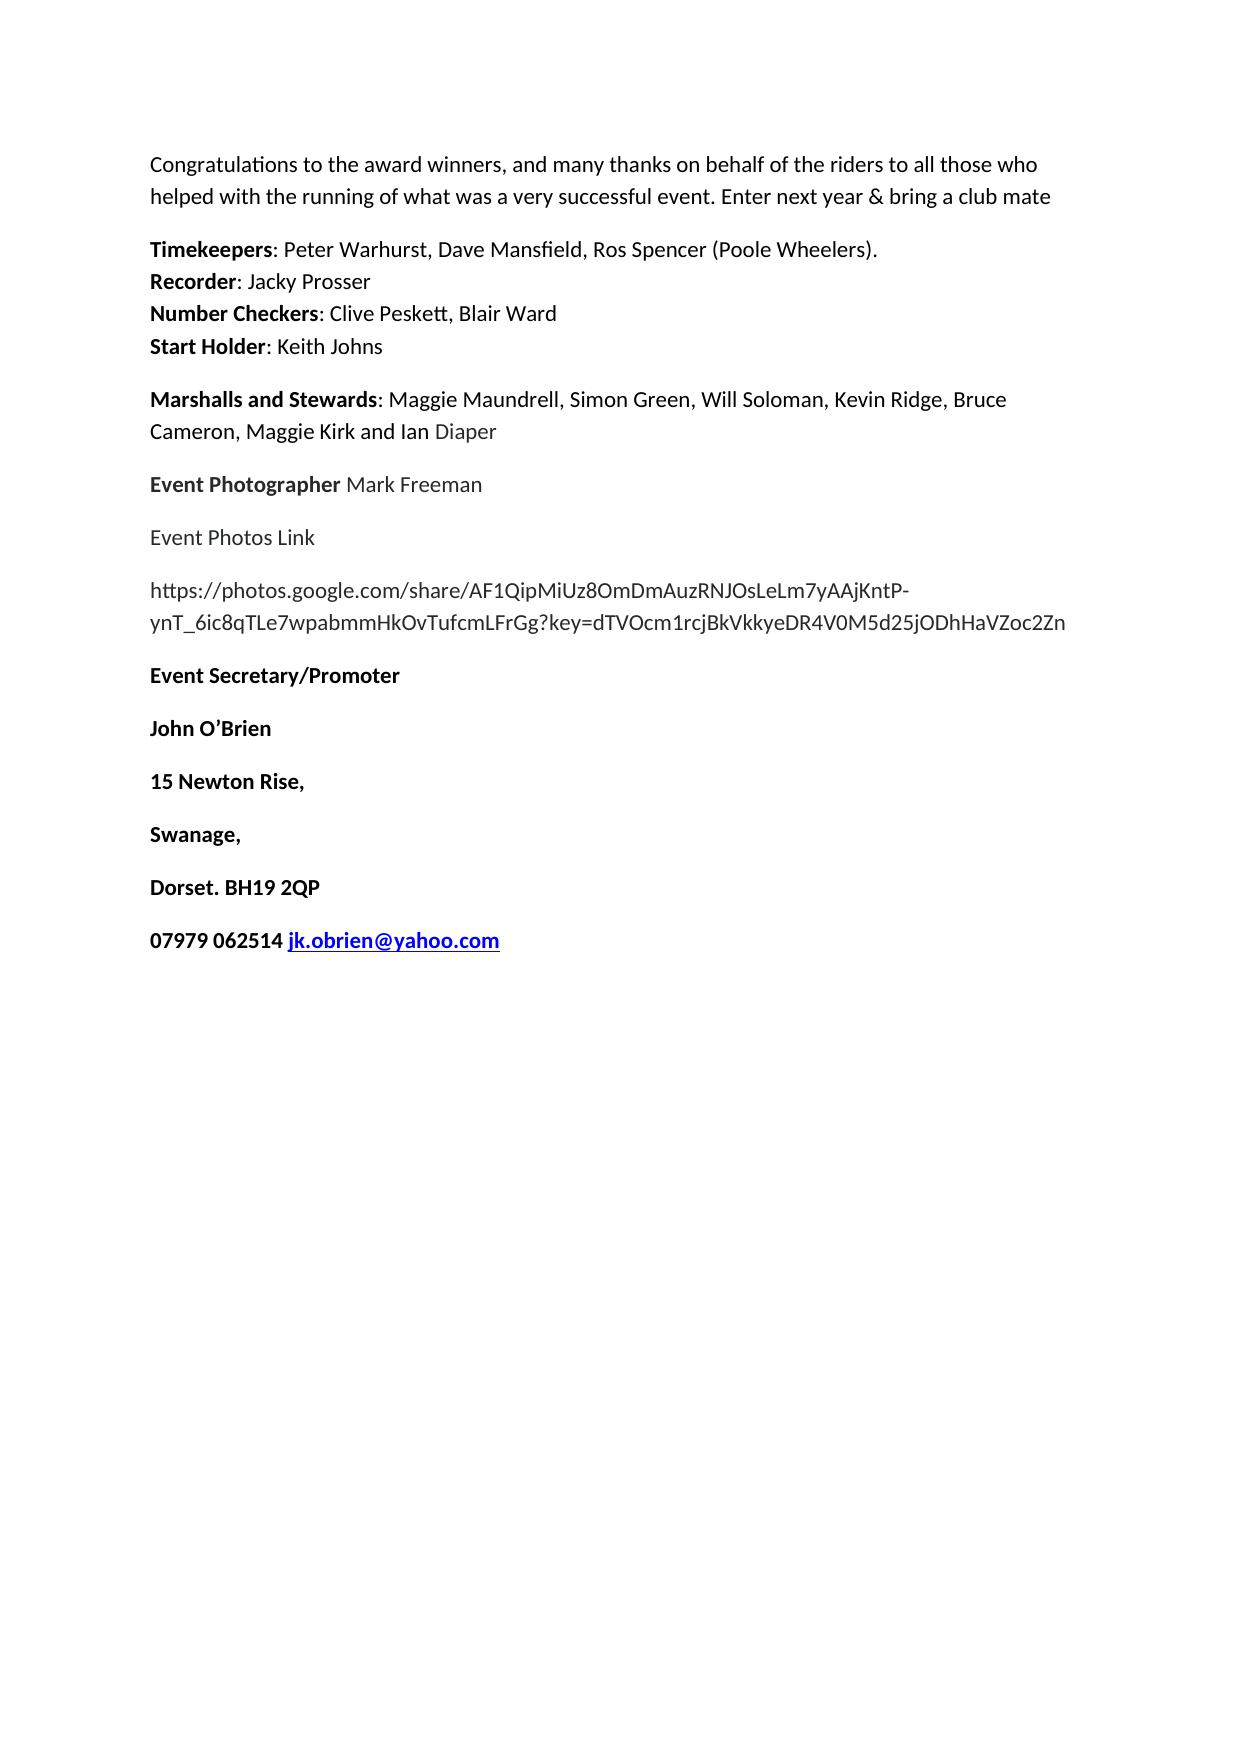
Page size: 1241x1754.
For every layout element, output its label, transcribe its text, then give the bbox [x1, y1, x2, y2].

text Recorder: Jacky Prosser [150, 267, 1090, 295]
text Event Photos Link [150, 523, 1090, 551]
text 15 Newton Rise, [150, 767, 1090, 795]
text Number Checkers: Clive Peskett, Blair Ward [150, 299, 1090, 328]
text 07979 062514 jk.obrien@yahoo.com [150, 926, 1090, 954]
text https://photos.google.com/share/AF1QipMiUz8OmDmAuzRNJOsLeLm7yAAjKntP-ynT_6ic8qTLe7wpabmmHkOvTufcmLFrGg?key=dTVOcm1rcjBkVkkyeDR4V0M5d25jODhHaVZoc2Zn [150, 576, 1090, 636]
text Swanage, [150, 820, 1090, 848]
text Event Secretary/Promoter [150, 661, 1090, 689]
text Congratulations to the award winners, and many thanks on behalf of the riders to all those who helped with the running of what was a very successful event. Enter next year & bring a club mate [150, 150, 1090, 210]
text John O’Brien [150, 714, 1090, 742]
text Marshalls and Stewards: Maggie Maundrell, Simon Green, Will Soloman, Kevin Ridge, Bruce Cameron, Maggie Kirk and Ian Diaper [150, 385, 1090, 445]
text Dorset. BH19 2QP [150, 873, 1090, 901]
text Timekeepers: Peter Warhurst, Dave Mansfield, Ros Spencer (Poole Wheelers). [150, 235, 1090, 263]
text Event Photographer Mark Freeman [150, 470, 1090, 498]
text Start Holder: Keith Johns [150, 332, 1090, 360]
